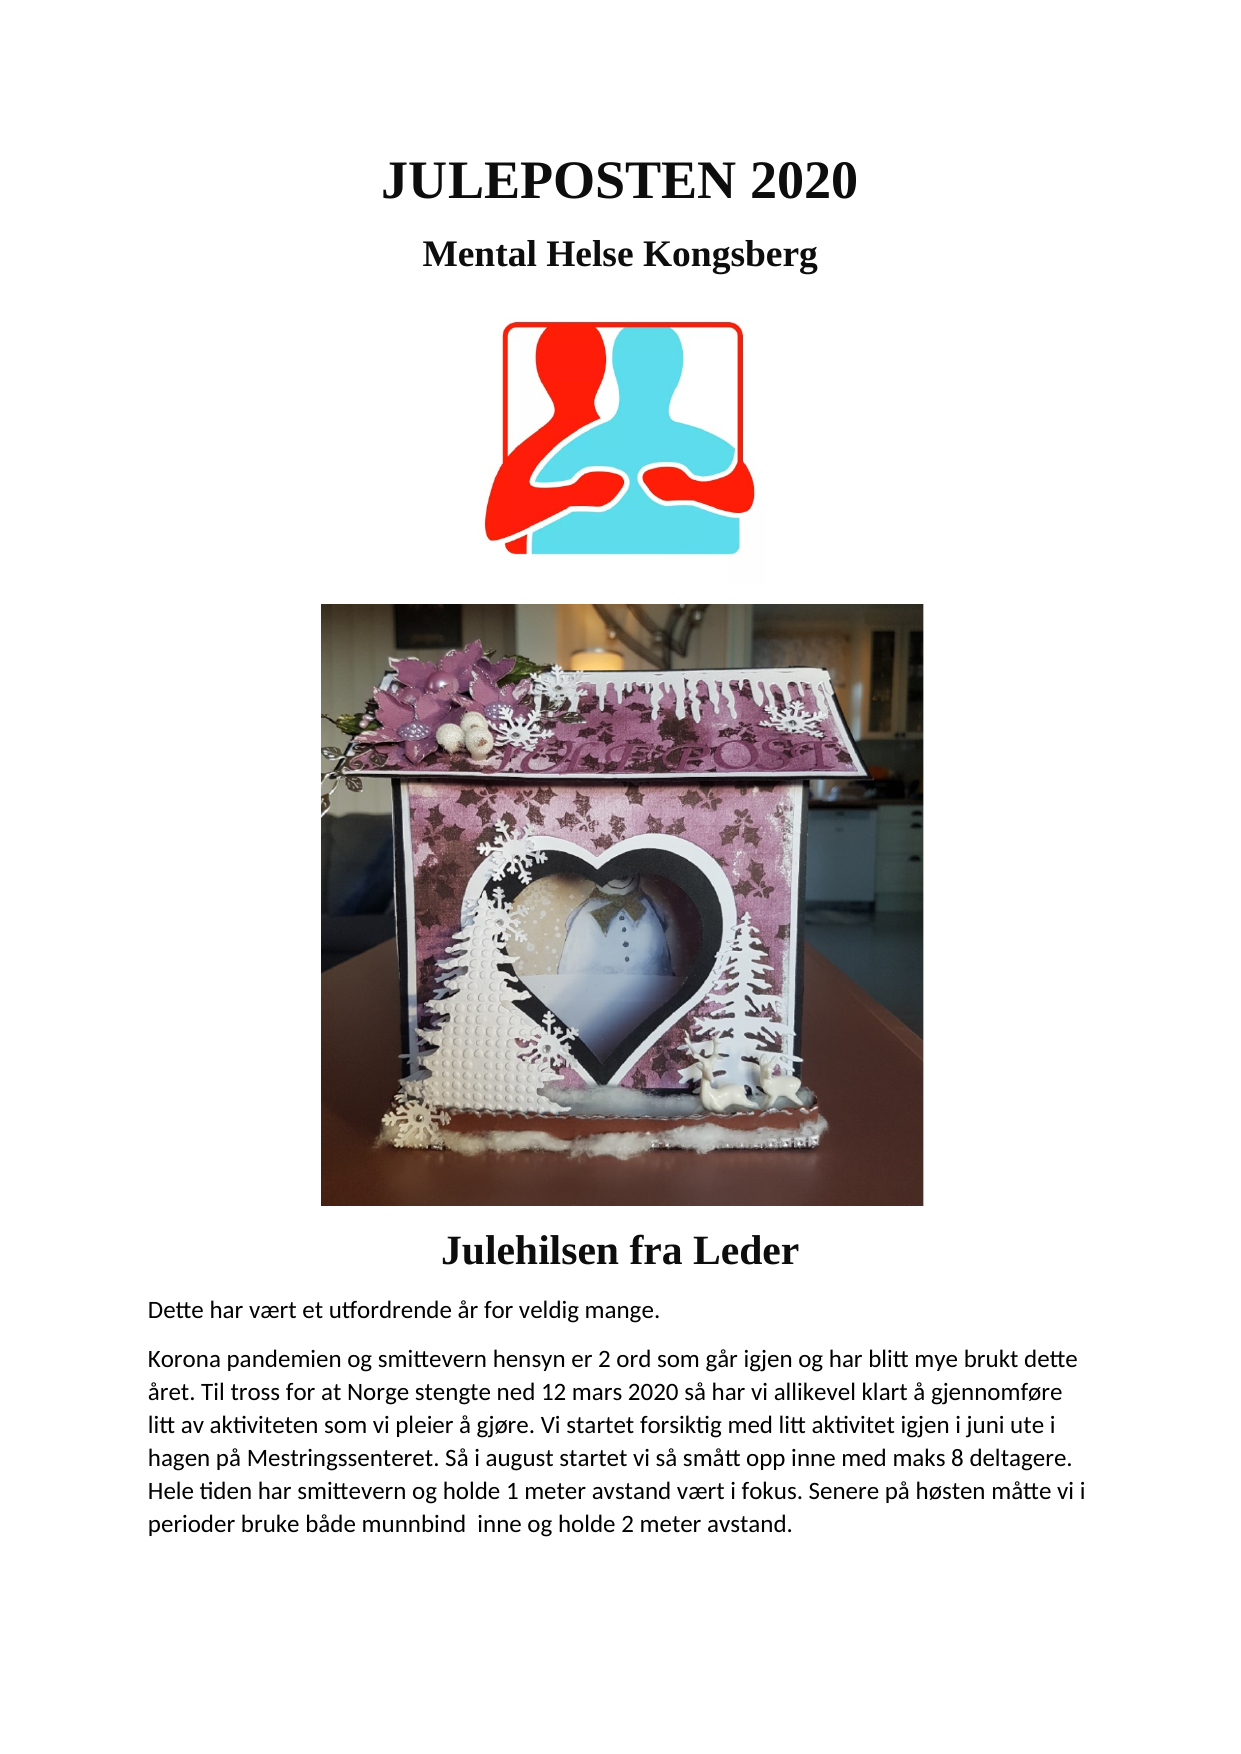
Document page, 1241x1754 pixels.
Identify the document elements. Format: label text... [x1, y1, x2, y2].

text Dette har vært et utfordrende år for veldig mange. [148, 1294, 1093, 1324]
text JULEPOSTEN 2020 [148, 148, 1093, 210]
text Korona pandemien og smittevern hensyn er 2 ord som går igjen og har blitt mye brukt dette året. Til tross for at Norge stengte ned 12 mars 2020 så har vi allikevel klart å gjennomføre litt av aktiviteten som vi pleier å gjøre. Vi startet forsiktig med litt aktivitet igjen i juni ute i hagen på Mestringssenteret. Så i august startet vi så smått opp inne med maks 8 deltagere. Hele tiden har smittevern og holde 1 meter avstand vært i fokus. Senere på høsten måtte vi i perioder bruke både munnbind inne og holde 2 meter avstand. [148, 1343, 1093, 1538]
picture [474, 294, 767, 585]
picture [321, 604, 924, 1206]
text Mental Helse Kongsberg [148, 231, 1093, 274]
text Julehilsen fra Leder [148, 1225, 1093, 1273]
